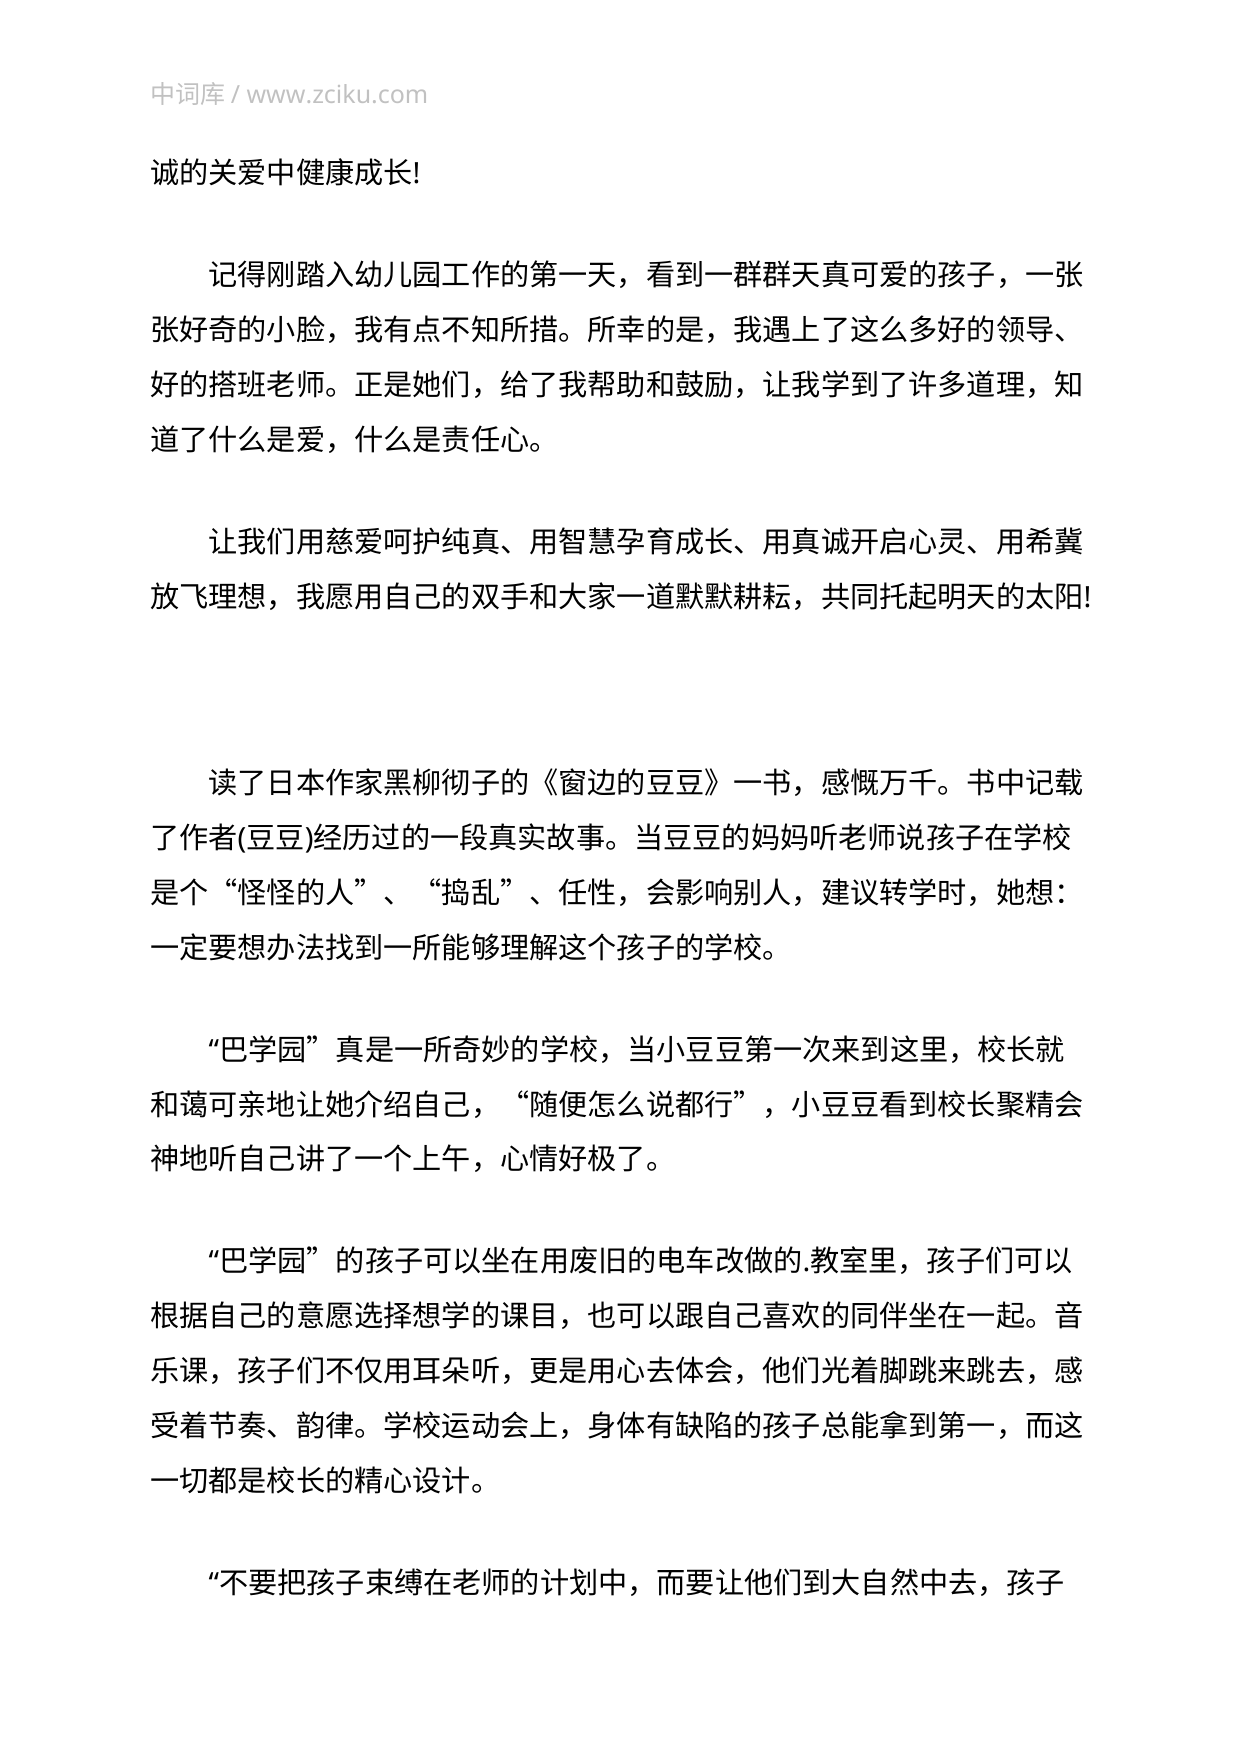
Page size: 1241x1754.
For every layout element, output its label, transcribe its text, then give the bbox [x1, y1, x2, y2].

text “巴学园”的孩子可以坐在用废旧的电车改做的.教室里，孩子们可以根据自己的意愿选择想学的课目，也可以跟自己喜欢的同伴坐在一起。音乐课，孩子们不仅用耳朵听，更是用心去体会，他们光着脚跳来跳去，感受着节奏、韵律。学校运动会上，身体有缺陷的孩子总能拿到第一，而这一切都是校长的精心设计。 [150, 1238, 1090, 1500]
text 读了日本作家黑柳彻子的《窗边的豆豆》一书，感慨万千。书中记载了作者(豆豆)经历过的一段真实故事。当豆豆的妈妈听老师说孩子在学校是个“怪怪的人”、“捣乱”、任性，会影响别人，建议转学时，她想：一定要想办法找到一所能够理解这个孩子的学校。 [150, 759, 1090, 967]
text “巴学园”真是一所奇妙的学校，当小豆豆第一次来到这里，校长就和蔼可亲地让她介绍自己，“随便怎么说都行”，小豆豆看到校长聚精会神地听自己讲了一个上午，心情好极了。 [150, 1026, 1090, 1178]
text 记得刚踏入幼儿园工作的第一天，看到一群群天真可爱的孩子，一张张好奇的小脸，我有点不知所措。所幸的是，我遇上了这么多好的领导、好的搭班老师。正是她们，给了我帮助和鼓励，让我学到了许多道理，知道了什么是爱，什么是责任心。 [150, 252, 1090, 459]
text 让我们用慈爱呵护纯真、用智慧孕育成长、用真诚开启心灵、用希冀放飞理想，我愿用自己的双手和大家一道默默耕耘，共同托起明天的太阳! [150, 518, 1090, 616]
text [150, 150, 1090, 192]
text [150, 1559, 1090, 1602]
